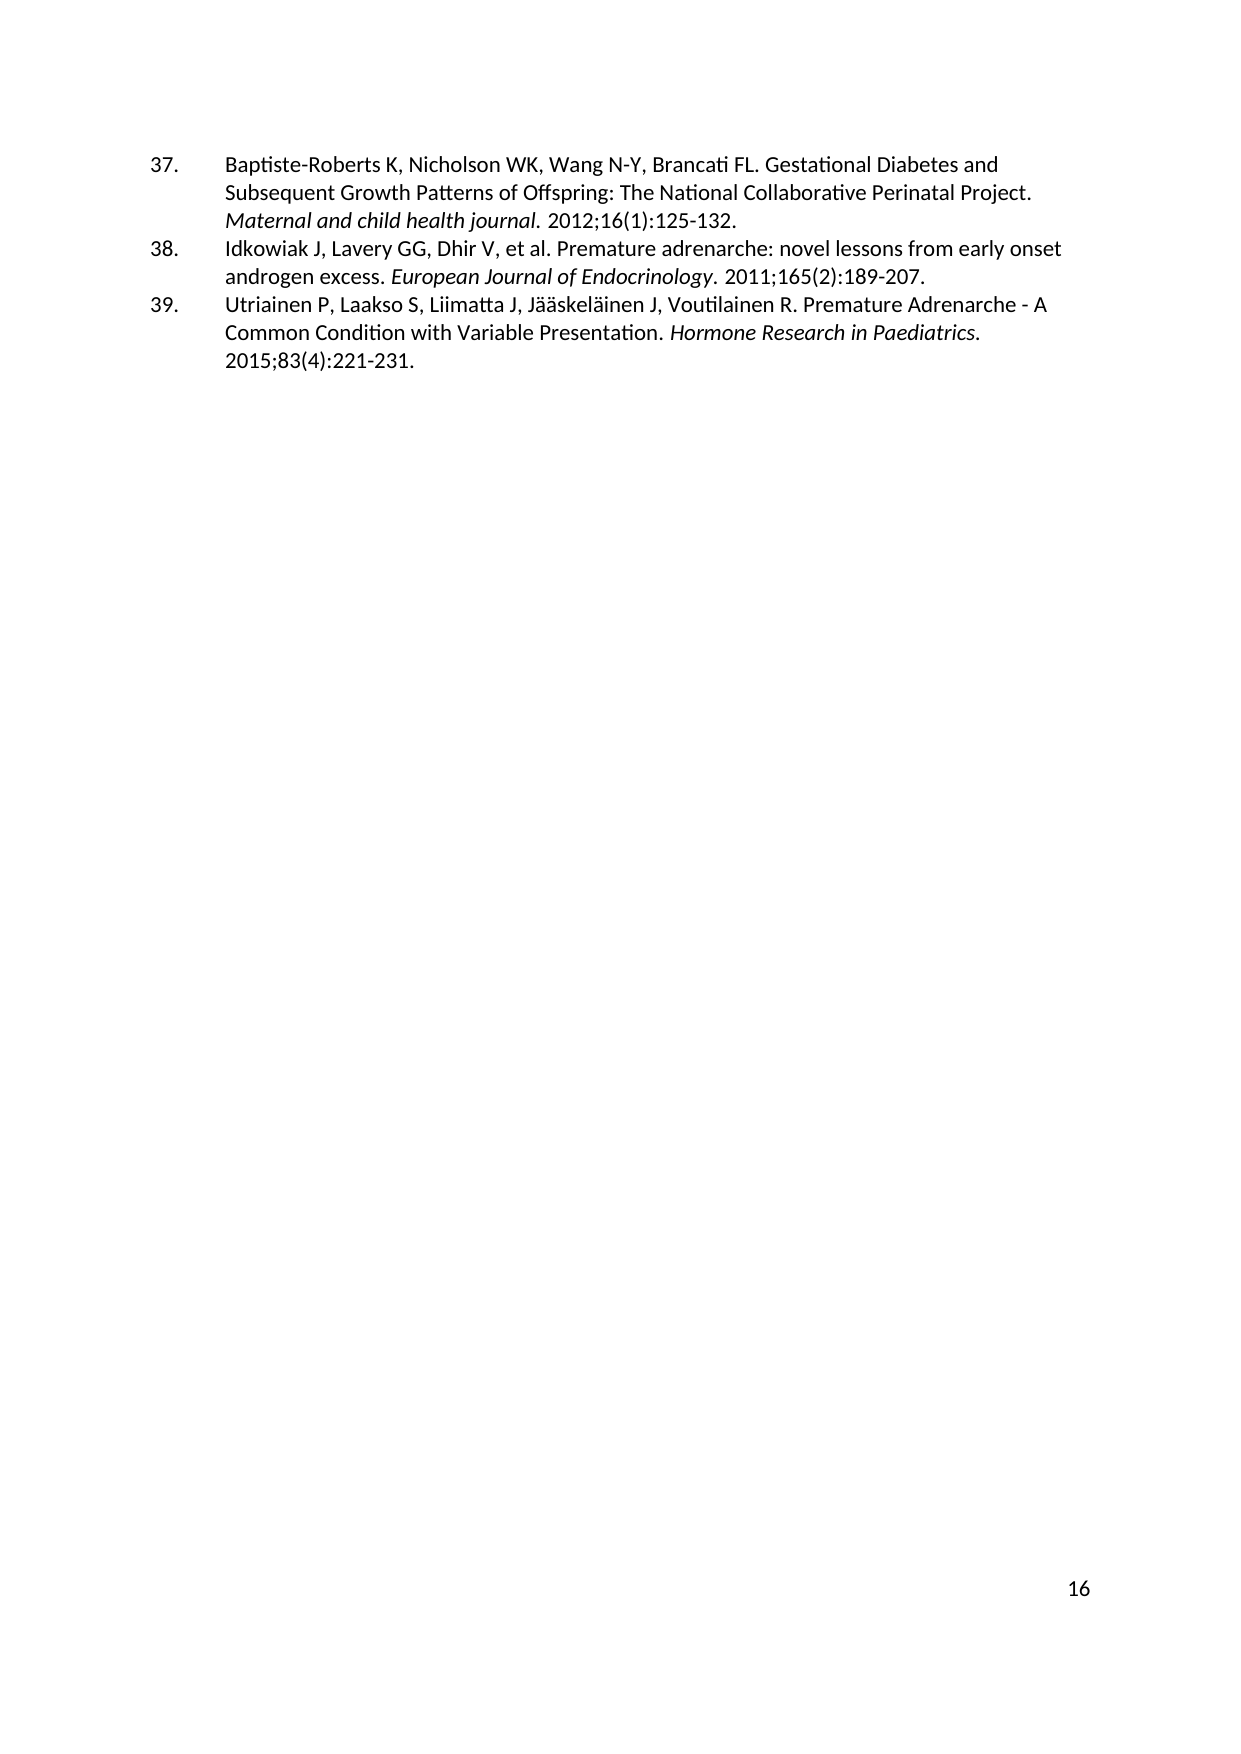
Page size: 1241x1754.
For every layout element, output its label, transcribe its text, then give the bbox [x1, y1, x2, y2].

text 39. Utriainen P, Laakso S, Liimatta J, Jääskeläinen J, Voutilainen R. Premature Adrenarche - A Common Condition with Variable Presentation. Hormone Research in Paediatrics. 2015;83(4):221-231. [150, 290, 1090, 374]
text 37. Baptiste-Roberts K, Nicholson WK, Wang N-Y, Brancati FL. Gestational Diabetes and Subsequent Growth Patterns of Offspring: The National Collaborative Perinatal Project. Maternal and child health journal. 2012;16(1):125-132. [150, 150, 1090, 234]
text 38. Idkowiak J, Lavery GG, Dhir V, et al. Premature adrenarche: novel lessons from early onset androgen excess. European Journal of Endocrinology. 2011;165(2):189-207. [150, 234, 1090, 290]
